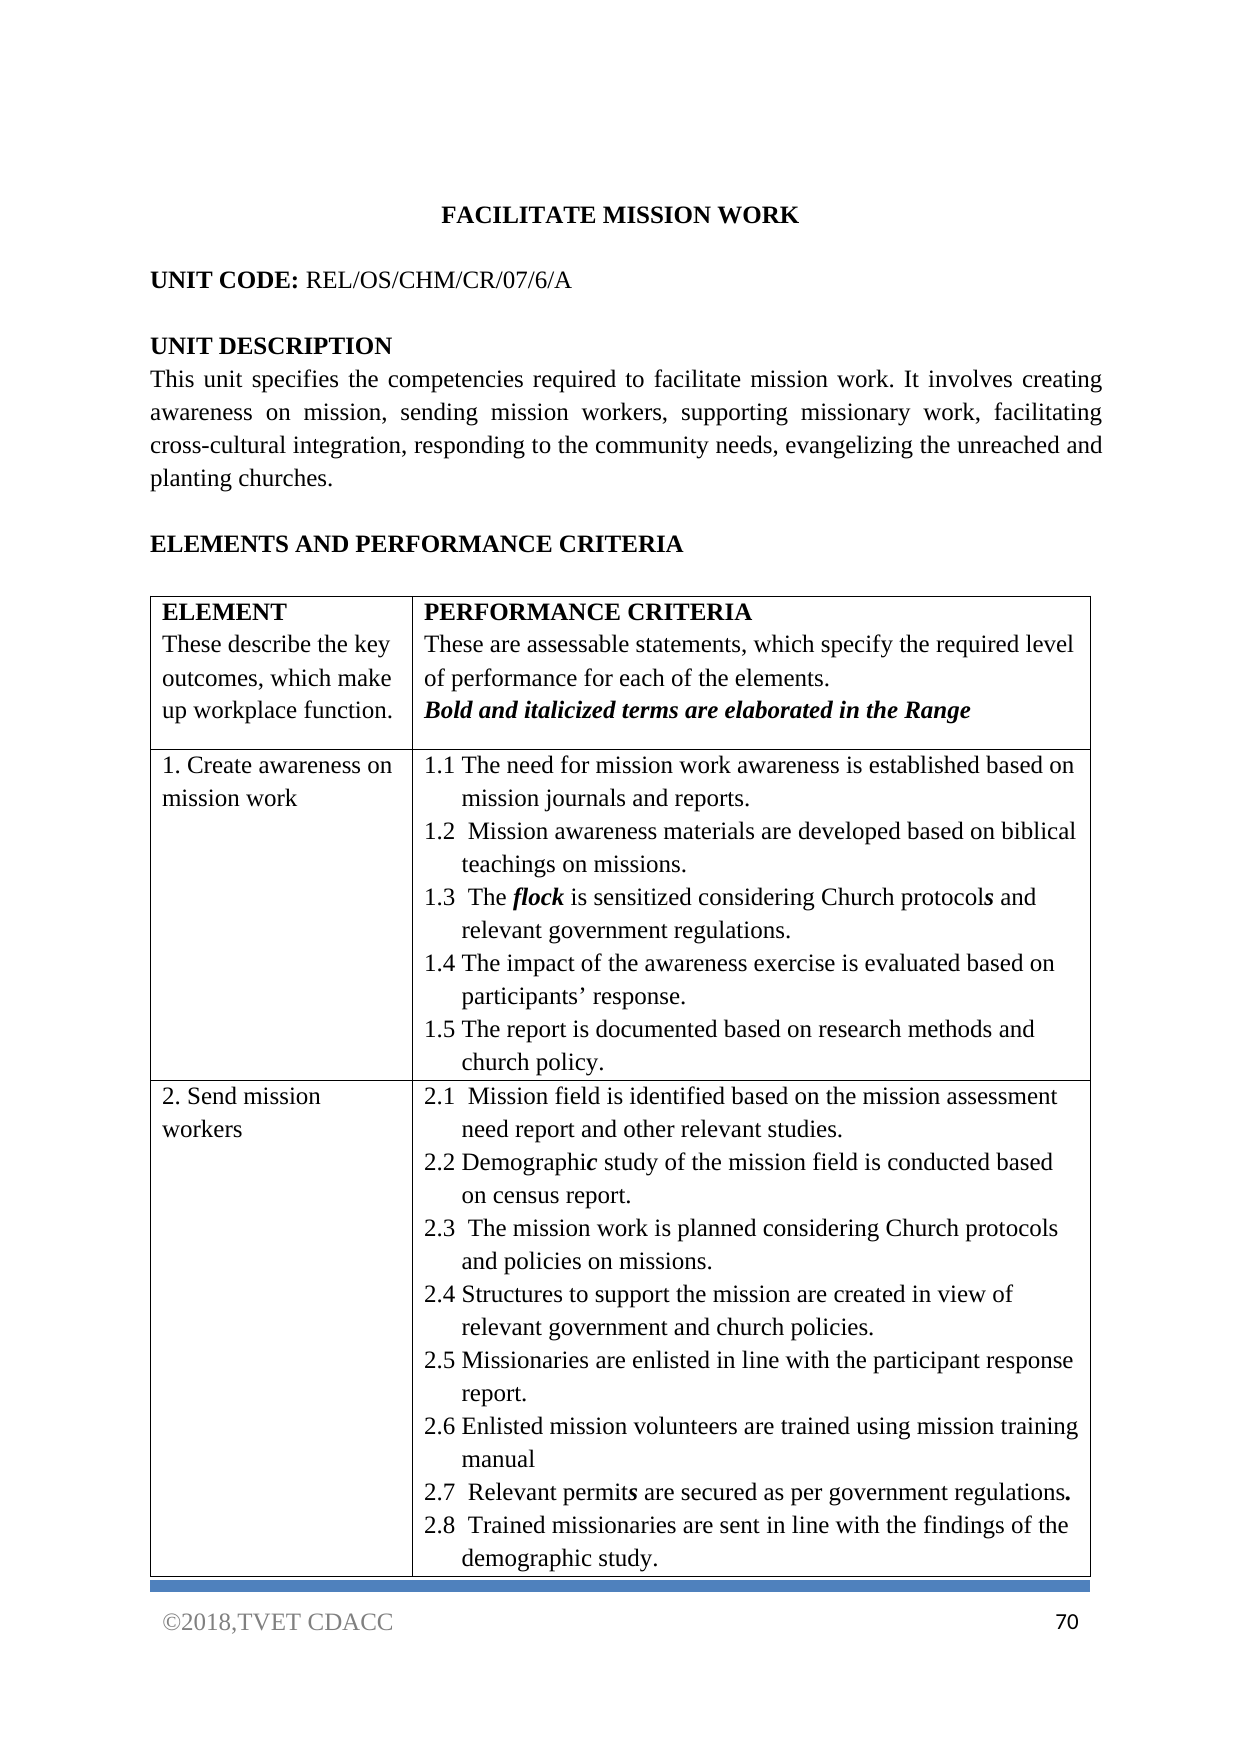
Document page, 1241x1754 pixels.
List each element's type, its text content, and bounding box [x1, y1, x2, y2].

text This unit specifies the competencies required to facilitate mission work. It involves creating awareness on mission, sending mission workers, supporting missionary work, facilitating cross-cultural integration, responding to the community needs, evangelizing the unreached and planting churches. [150, 364, 1103, 492]
text UNIT DESCRIPTION [150, 331, 1090, 360]
table_header ELEMENT These describe the key outcomes, which make up workplace function. [151, 597, 412, 749]
subtitle FACILITATE MISSION WORK [150, 200, 1090, 229]
table_cell 1. Create awareness on mission work [151, 750, 412, 1080]
table_header PERFORMANCE CRITERIA These are assessable statements, which specify the required level of performance for each of the elements. Bold and italicized terms are elaborated in the Range [413, 597, 1090, 749]
table_cell 2. Send mission workers [151, 1081, 412, 1576]
text UNIT CODE: REL/OS/CHM/CR/07/6/A [150, 265, 1090, 294]
table_cell The need for mission work awareness is established based on mission journals and reports. Mission awareness materials are developed based on biblical teachings on missions. The flock is sensitized considering Church protocols and relevant government regulations. The impact of the awareness exercise is evaluated based on participants’ response. The report is documented based on research methods and church policy. [413, 750, 1090, 1080]
text ELEMENTS AND PERFORMANCE CRITERIA [150, 529, 1090, 558]
